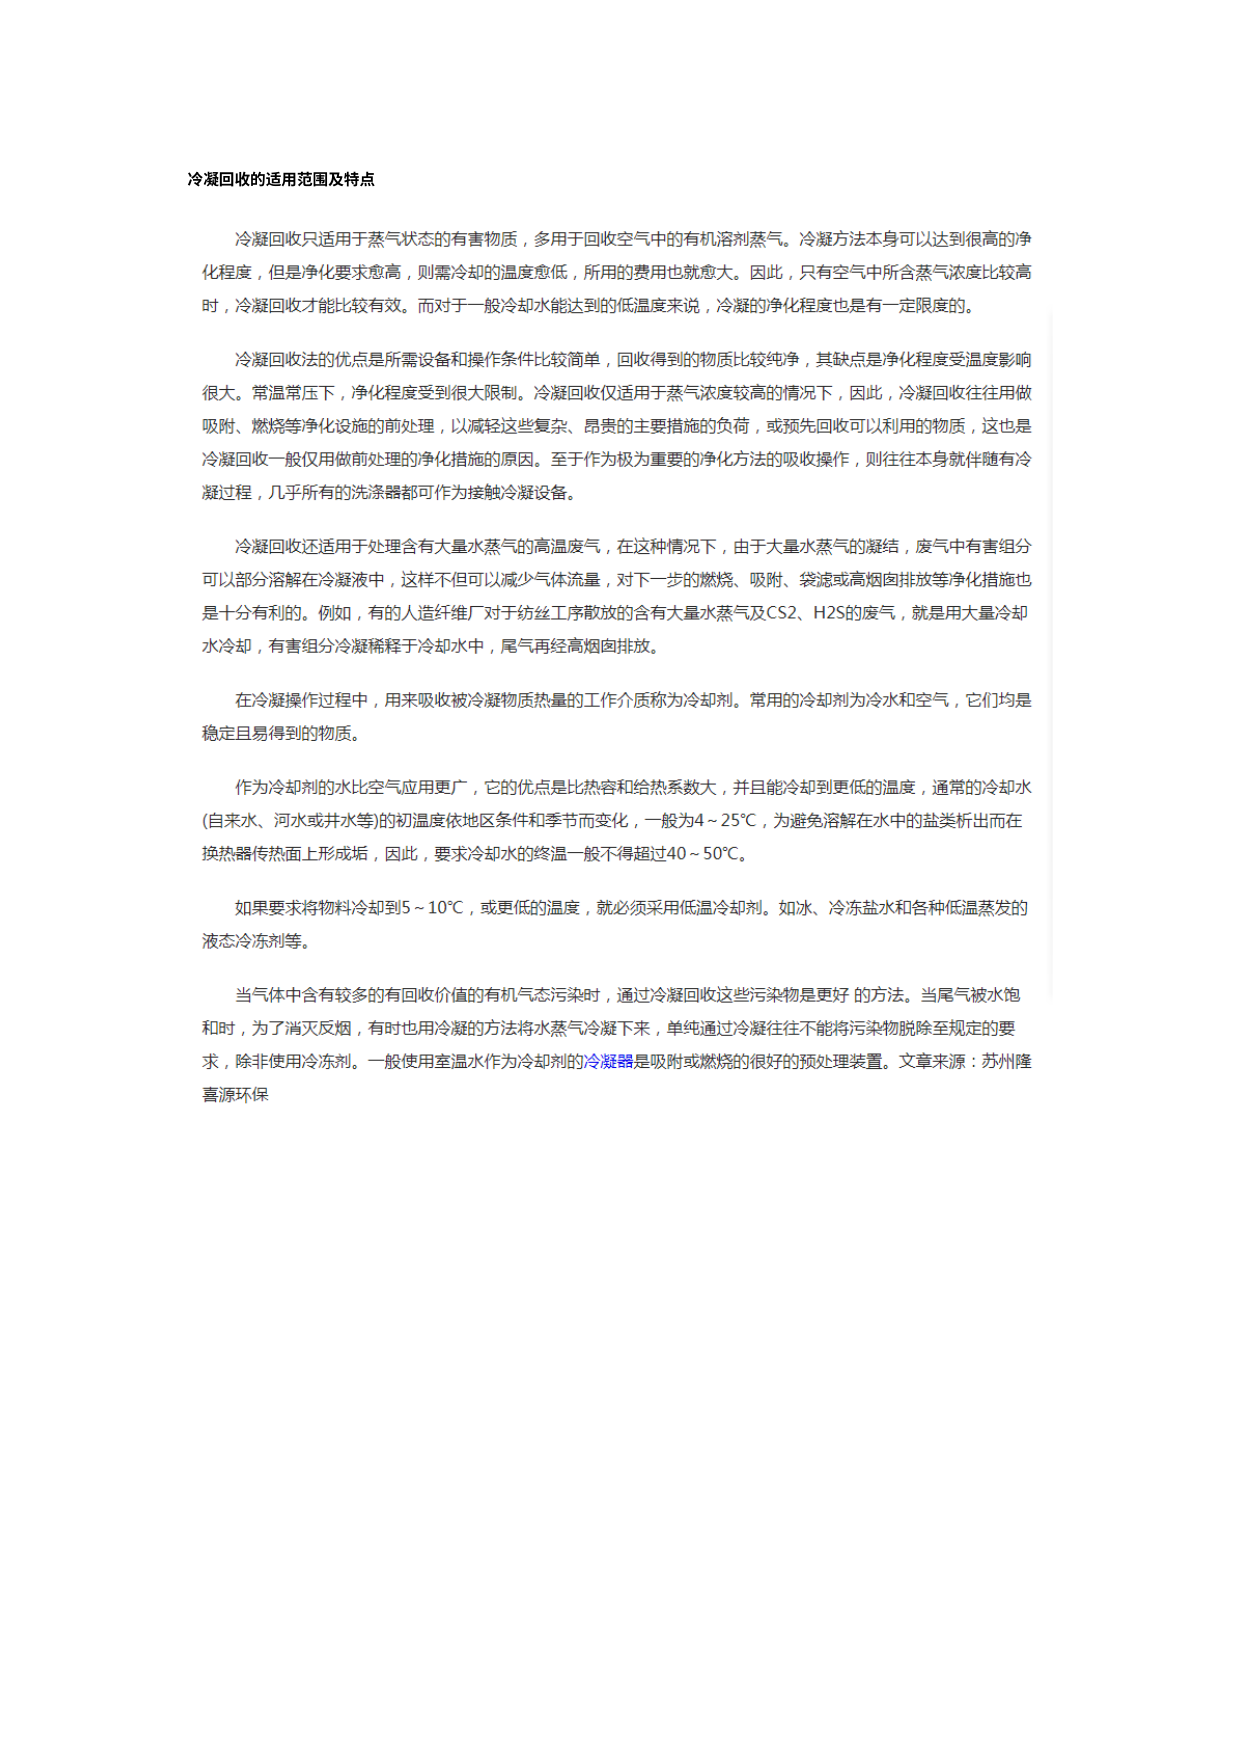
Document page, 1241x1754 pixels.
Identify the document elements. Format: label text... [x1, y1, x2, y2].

text 冷凝回收的适用范围及特点 [187, 162, 1053, 194]
picture [187, 227, 1053, 1121]
